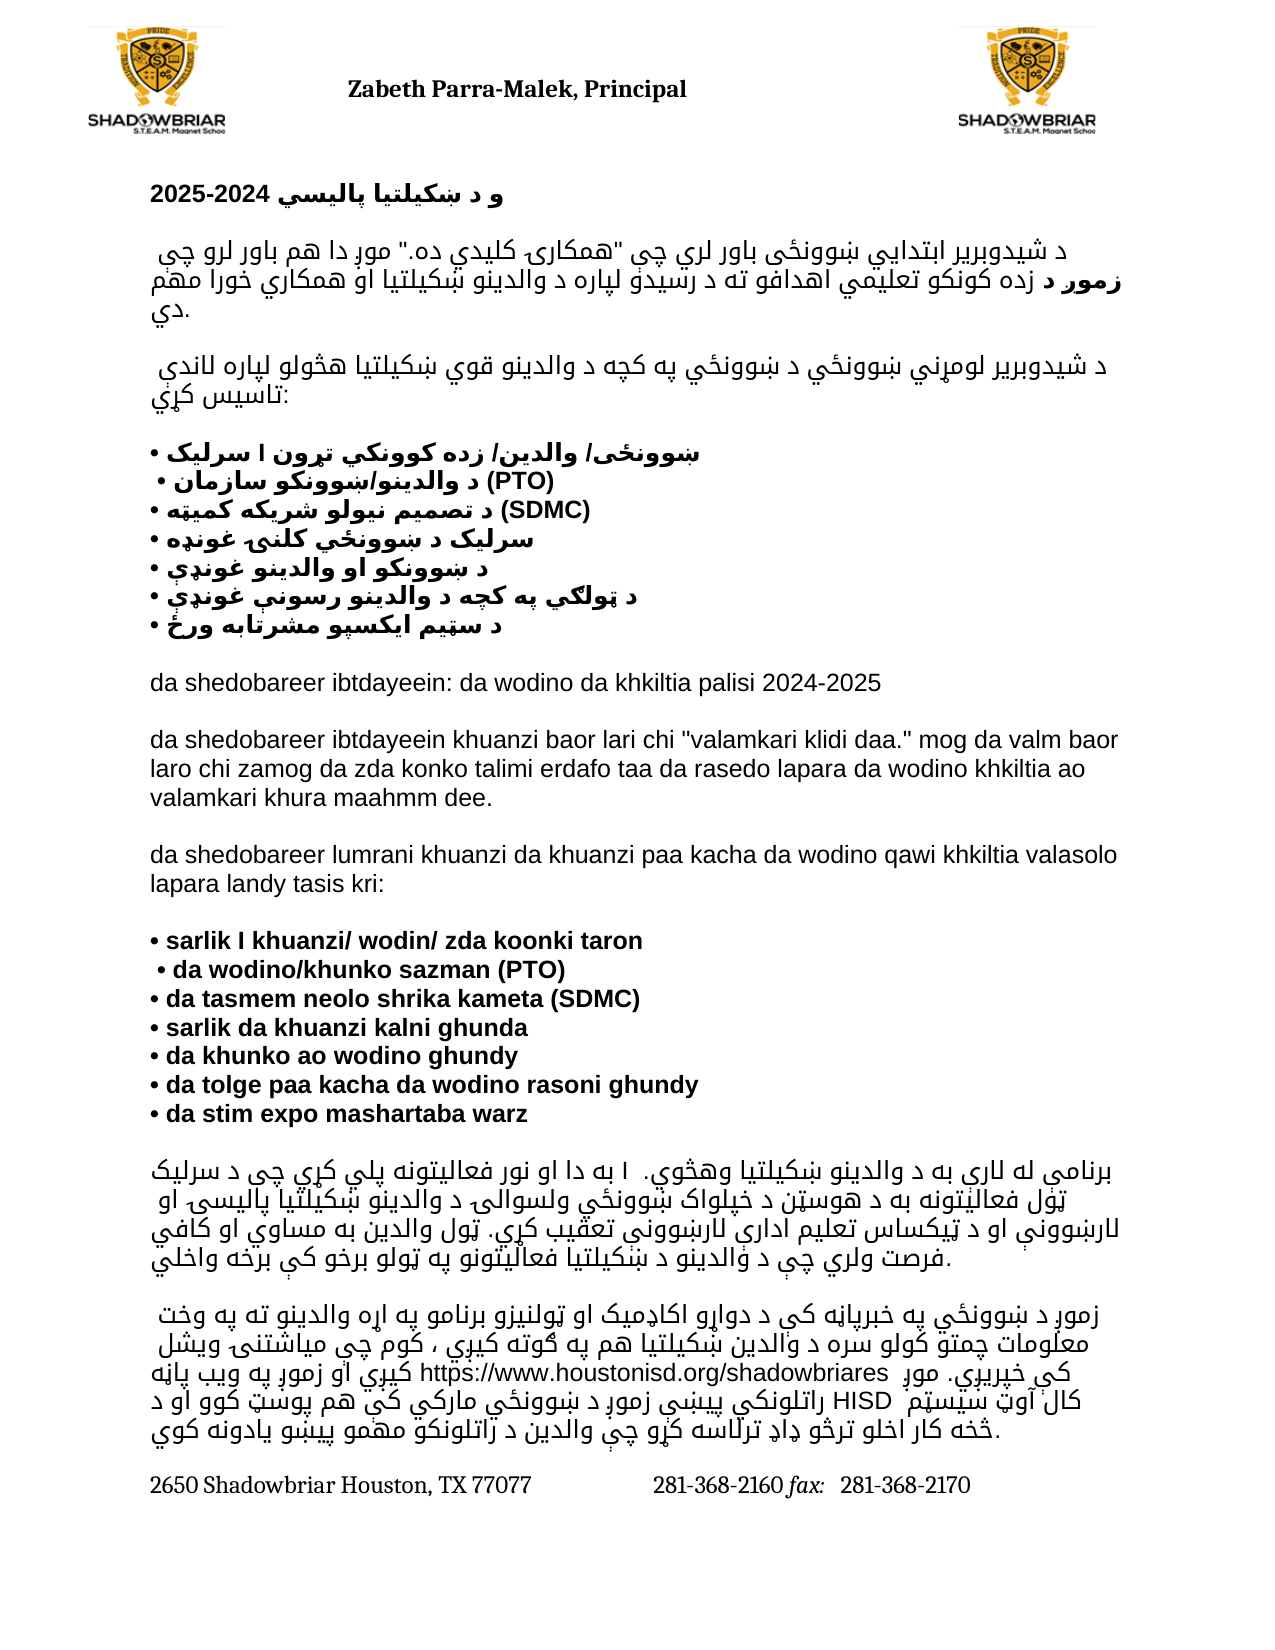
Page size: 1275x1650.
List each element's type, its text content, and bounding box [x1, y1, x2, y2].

text زموږ د ښوونځي په خبرپاڼه کې د دواړو اکاډمیک او ټولنیزو برنامو په اړه والدینو ته په وخت معلومات چمتو کولو سره د والدین ښکیلتیا هم په ګوته کیږي ، کوم چې میاشتنۍ ویشل کیږي او زموږ په ویب پاڼه https://www.houstonisd.org/shadowbriares کې خپریږي. موږ راتلونکي پیښې زموږ د ښوونځي مارکي کې هم پوسټ کوو او د HISD کال آوټ سیسټم څخه کار اخلو ترڅو ډاډ ترلاسه کړو چې والدین د راتلونکو مهمو پیښو یادونه کوي. [150, 1300, 1125, 1444]
text • د سټیم ایکسپو مشرتابه ورځ [150, 610, 1125, 639]
text و د ښکیلتیا پالیسي 2024-2025 [150, 179, 1125, 207]
text د شیدوبریر لومړني ښوونځي د ښوونځي په کچه د والدینو قوي ښکیلتیا هڅولو لپاره لاندې تاسیس کړي: [150, 351, 1125, 409]
text • د تصمیم نیولو شریکه کمیټه (SDMC) [150, 495, 1125, 524]
text da shedobareer ibtdayeein khuanzi baor lari chi "valamkari klidi daa." mog da valm baor laro chi zamog da zda konko talimi erdafo taa da rasedo lapara da wodino khkiltia ao valamkari khura maahmm dee. [150, 725, 1125, 811]
text • da tasmem neolo shrika kameta (SDMC) [150, 984, 1125, 1012]
text د شیدوبریر ابتدايي ښوونځی باور لري چې "همکارۍ کلیدي ده." موږ دا هم باور لرو چې زموږ د زده کونکو تعلیمي اهدافو ته د رسیدو لپاره د والدینو ښکیلتیا او همکاري خورا مهم دي. [150, 236, 1125, 322]
text • د ټولګي په کچه د والدینو رسونې غونډې [150, 581, 1125, 610]
text • da stim expo mashartaba warz [150, 1099, 1125, 1127]
text • د والدینو/ښوونکو سازمان (PTO) [150, 466, 1125, 495]
picture [87, 26, 225, 133]
text • سرلیک د ښوونځي کلنۍ غونډه [150, 524, 1125, 552]
text • sarlik I khuanzi/ wodin/ zda koonki taron [150, 926, 1125, 955]
text • da wodino/khunko sazman (PTO) [150, 955, 1125, 984]
text به دا او نور فعالیتونه پلي کړي چې د سرلیک I برنامې له لارې به د والدینو ښکیلتیا وهڅوي. ټول فعالیتونه به د هوسټن د خپلواک ښوونځي ولسوالۍ د والدینو ښکیلتیا پالیسۍ او لارښوونې او د ټیکساس تعلیم ادارې لارښوونې تعقیب کړي. ټول والدین به مساوي او کافي فرصت ولري چې د والدینو د ښکیلتیا فعالیتونو په ټولو برخو کې برخه واخلي. [150, 1156, 1125, 1271]
text da shedobareer ibtdayeein: da wodino da khkiltia palisi 2024-2025 [150, 667, 1125, 696]
picture [957, 26, 1095, 133]
text • sarlik da khuanzi kalni ghunda [150, 1012, 1125, 1041]
text da shedobareer lumrani khuanzi da khuanzi paa kacha da wodino qawi khkiltia valasolo lapara landy tasis kri: [150, 840, 1125, 897]
text • سرلیک I ښوونځی/ والدین/ زده کوونکي تړون [150, 437, 1125, 466]
text • da tolge paa kacha da wodino rasoni ghundy [150, 1070, 1125, 1099]
text • د ښوونکو او والدینو غونډې [150, 552, 1125, 581]
text • da khunko ao wodino ghundy [150, 1041, 1125, 1070]
